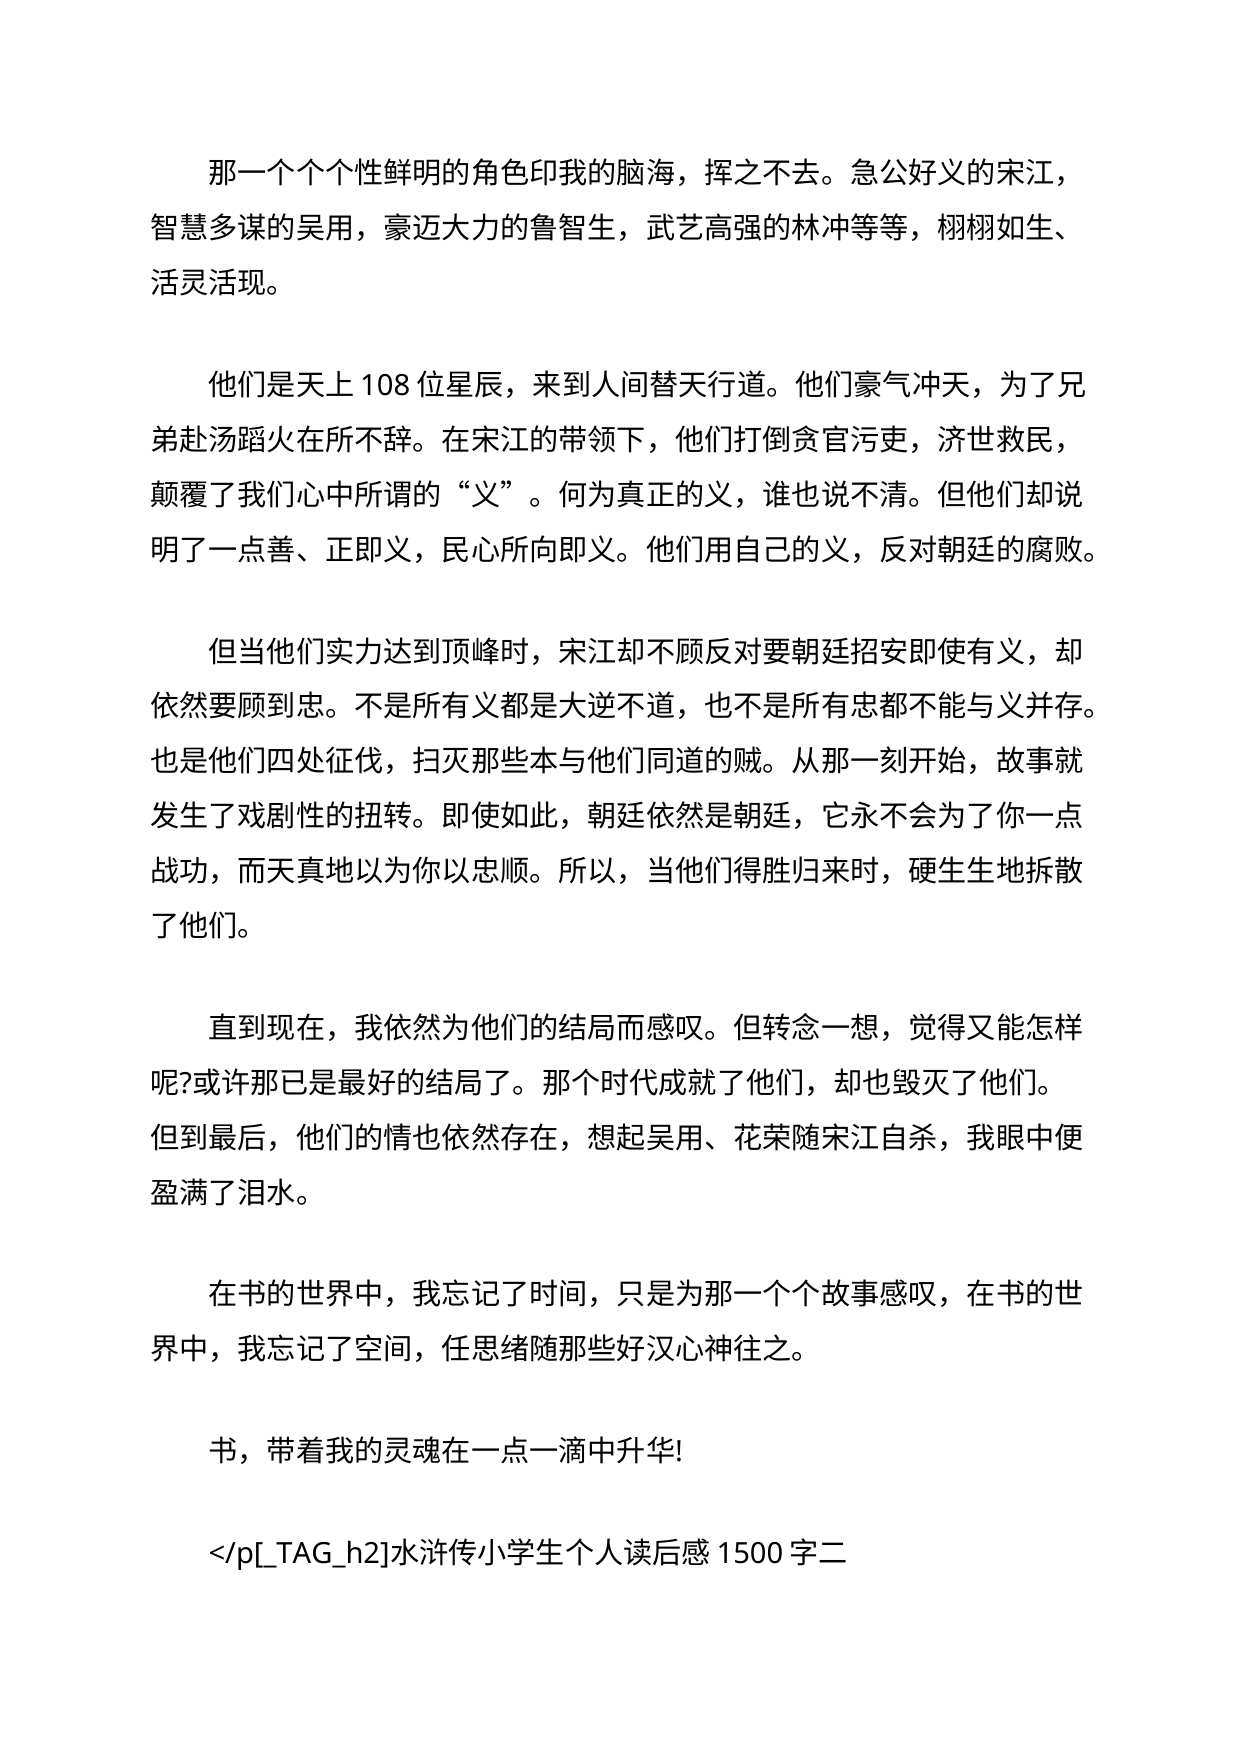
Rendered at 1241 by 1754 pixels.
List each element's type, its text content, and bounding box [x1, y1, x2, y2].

text 直到现在，我依然为他们的结局而感叹。但转念一想，觉得又能怎样呢?或许那已是最好的结局了。那个时代成就了他们，却也毁灭了他们。但到最后，他们的情也依然存在，想起吴用、花荣随宋江自杀，我眼中便盈满了泪水。 [150, 1004, 1090, 1211]
text 他们是天上108位星辰，来到人间替天行道。他们豪气冲天，为了兄弟赴汤蹈火在所不辞。在宋江的带领下，他们打倒贪官污吏，济世救民，颠覆了我们心中所谓的“义”。何为真正的义，谁也说不清。但他们却说明了一点善、正即义，民心所向即义。他们用自己的义，反对朝廷的腐败。 [150, 362, 1090, 569]
text 那一个个个性鲜明的角色印我的脑海，挥之不去。急公好义的宋江，智慧多谋的吴用，豪迈大力的鲁智生，武艺高强的林冲等等，栩栩如生、活灵活现。 [150, 150, 1090, 302]
text 书，带着我的灵魂在一点一滴中升华! [150, 1428, 1090, 1470]
text 在书的世界中，我忘记了时间，只是为那一个个故事感叹，在书的世界中，我忘记了空间，任思绪随那些好汉心神往之。 [150, 1271, 1090, 1368]
text 但当他们实力达到顶峰时，宋江却不顾反对要朝廷招安即使有义，却依然要顾到忠。不是所有义都是大逆不道，也不是所有忠都不能与义并存。也是他们四处征伐，扫灭那些本与他们同道的贼。从那一刻开始，故事就发生了戏剧性的扭转。即使如此，朝廷依然是朝廷，它永不会为了你一点战功，而天真地以为你以忠顺。所以，当他们得胜归来时，硬生生地拆散了他们。 [150, 628, 1090, 945]
text </p[_TAG_h2]水浒传小学生个人读后感1500字二 [150, 1529, 1090, 1572]
